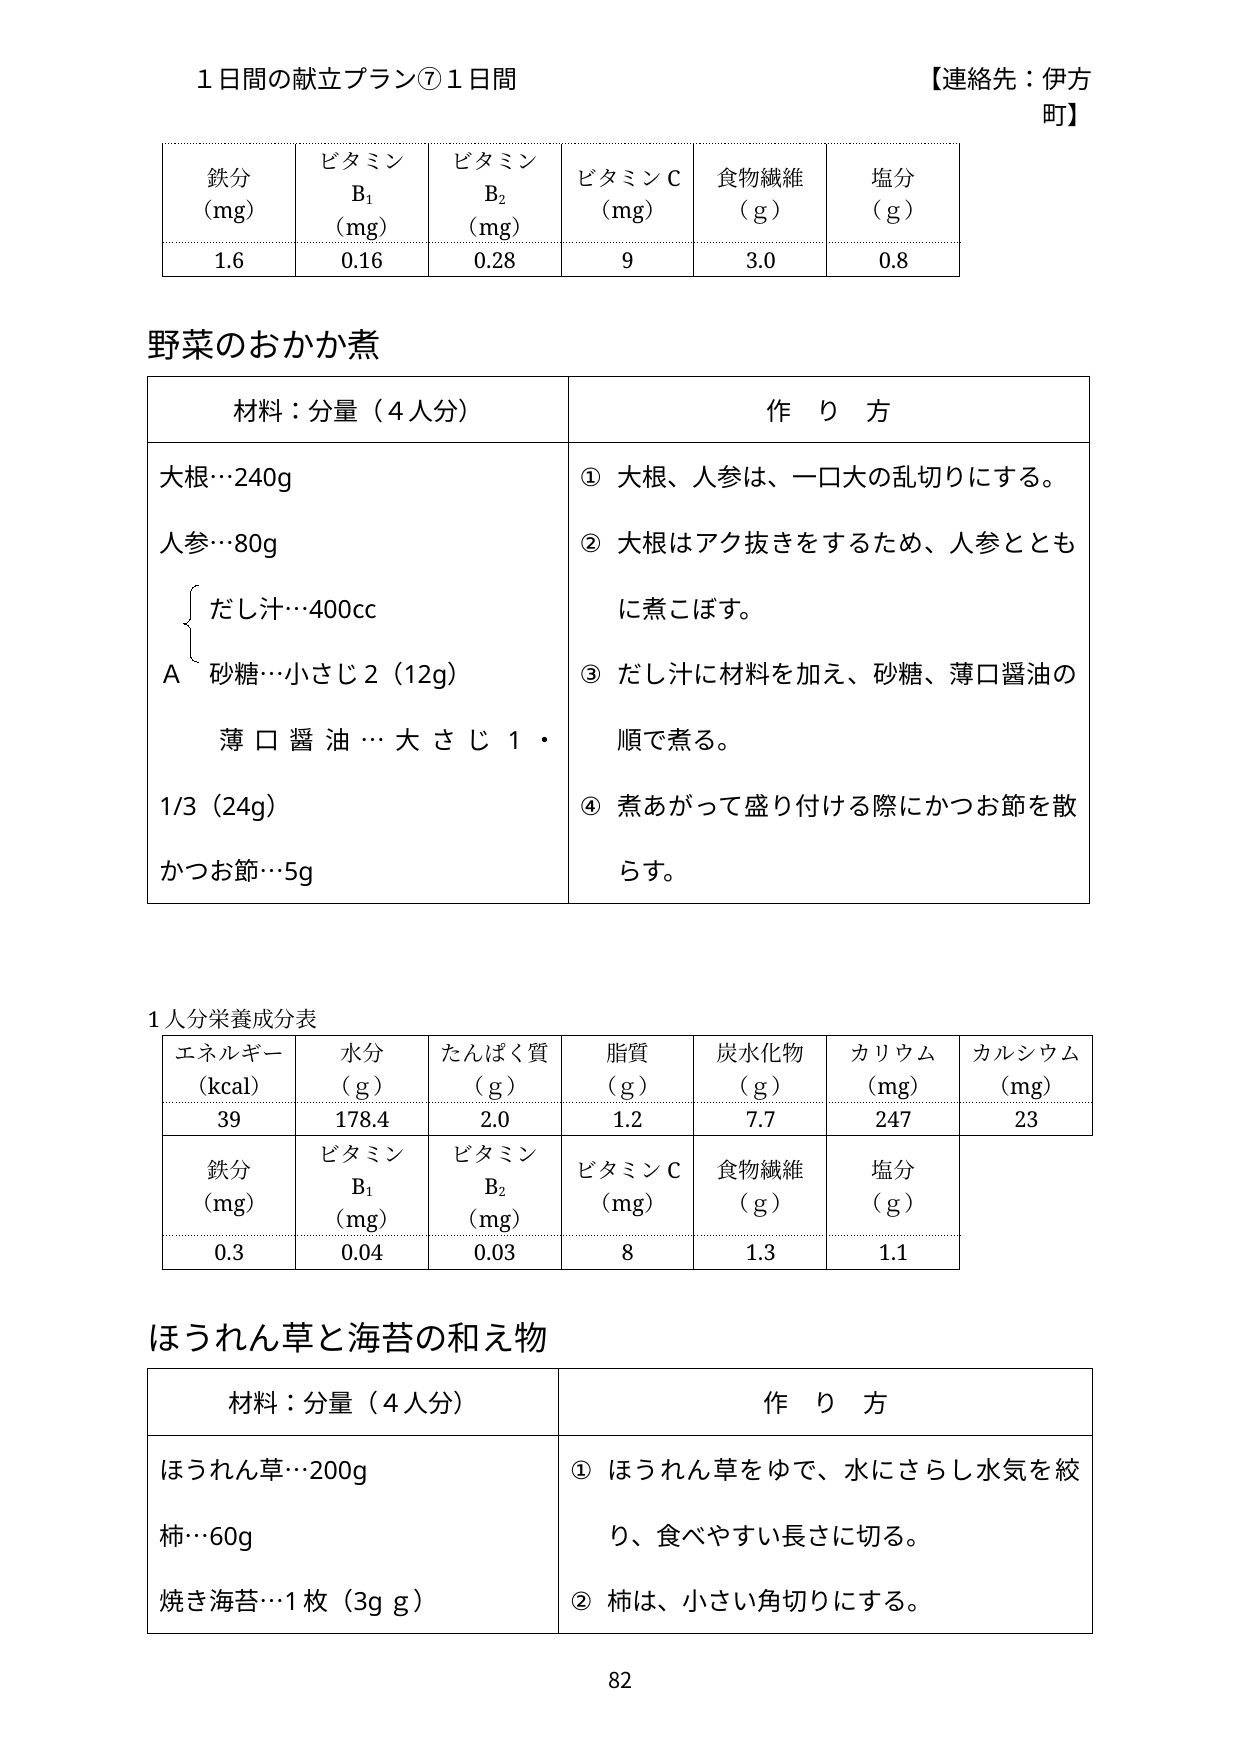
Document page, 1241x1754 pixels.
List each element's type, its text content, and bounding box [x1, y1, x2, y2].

table_header 作 り 方 [569, 377, 1089, 442]
table_cell 塩分 （ｇ） [827, 1136, 959, 1235]
table_header 材料：分量（４人分） [148, 377, 568, 442]
table_header 作 り 方 [559, 1369, 1092, 1435]
table_cell 9 [562, 242, 693, 276]
table_header 水分 （ｇ） [296, 1036, 428, 1102]
table_cell 8 [562, 1235, 693, 1269]
table_cell 247 [827, 1102, 959, 1135]
table_header カリウム （mg） [827, 1036, 959, 1102]
table_cell 塩分 （ｇ） [827, 143, 959, 242]
table_cell 食物繊維 （ｇ） [694, 143, 826, 242]
table_cell 大根、人参は、一口大の乱切りにする。 大根はアク抜きをするため、人参とともに煮こぼす。 だし汁に材料を加え、砂糖、薄口醤油の順で煮る。 煮あがって盛り付ける際にかつお節を散らす。 [569, 443, 1089, 903]
table_cell 0.03 [429, 1235, 561, 1269]
table_cell ビタミンB1 （mg） [296, 143, 428, 242]
table_cell ビタミンC （mg） [562, 143, 693, 242]
table_cell 39 [163, 1102, 295, 1135]
table_header 材料：分量（４人分） [148, 1369, 558, 1435]
table_cell 23 [960, 1102, 1092, 1135]
table_cell 3.0 [694, 242, 826, 276]
table_header たんぱく質 （ｇ） [429, 1036, 561, 1102]
table_header 脂質 （ｇ） [562, 1036, 693, 1102]
table_cell 0.8 [827, 242, 959, 276]
table_cell 1.2 [562, 1102, 693, 1135]
table_cell 0.16 [296, 242, 428, 276]
table_cell ビタミンC （mg） [562, 1136, 693, 1235]
table_cell 大根…240g 人参…80g だし汁…400㏄ Ａ 砂糖…小さじ2（12g） 薄口醤油…大さじ1・1/3（24g） かつお節…5g [148, 443, 568, 903]
table_cell ビタミンB2 （mg） [429, 143, 561, 242]
table_cell 1.1 [827, 1235, 959, 1269]
table_header 炭水化物 （ｇ） [694, 1036, 826, 1102]
table_cell ビタミンB1 （mg） [296, 1136, 428, 1235]
table_cell 2.0 [429, 1102, 561, 1135]
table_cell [559, 1436, 1092, 1633]
text 野菜のおかか煮 [148, 310, 1092, 376]
table_cell 食物繊維 （ｇ） [694, 1136, 826, 1235]
text 1人分栄養成分表 [148, 1002, 1092, 1035]
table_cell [148, 1436, 558, 1633]
table_cell 0.04 [296, 1235, 428, 1269]
table_cell 鉄分 （mg） [163, 1136, 295, 1235]
table_header カルシウム （mg） [960, 1036, 1092, 1102]
table_cell 1.6 [163, 242, 295, 276]
table_cell 0.28 [429, 242, 561, 276]
table_cell ビタミンB2 （mg） [429, 1136, 561, 1235]
text ほうれん草と海苔の和え物 [148, 1303, 1092, 1368]
table_cell 1.3 [694, 1235, 826, 1269]
table_cell 鉄分 （mg） [163, 143, 295, 242]
table_header エネルギー （kcal） [163, 1036, 295, 1102]
table_cell 178.4 [296, 1102, 428, 1135]
table_cell 0.3 [163, 1235, 295, 1269]
table_cell 7.7 [694, 1102, 826, 1135]
